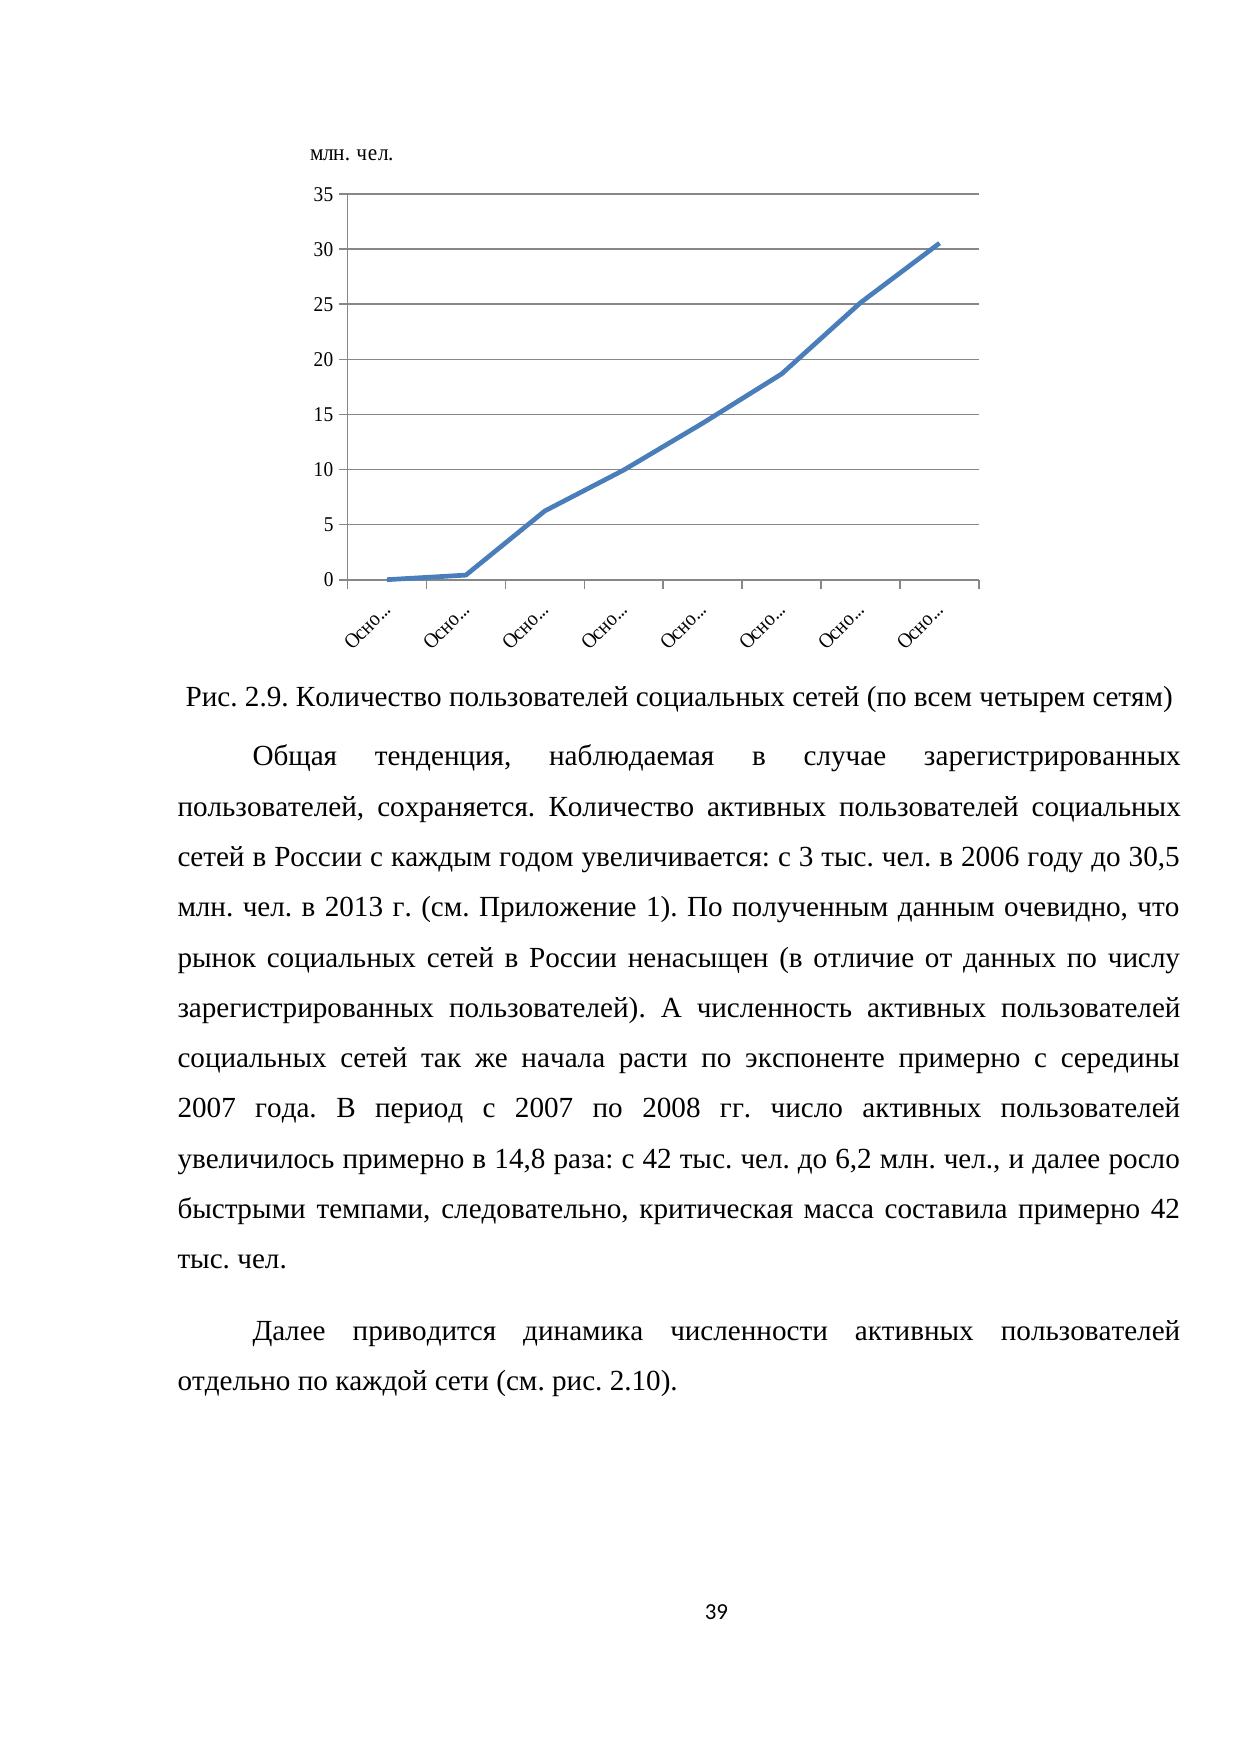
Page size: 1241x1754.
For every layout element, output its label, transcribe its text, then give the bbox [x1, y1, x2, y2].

text Далее приводится динамика численности активных пользователей отдельно по каждой сети (см. рис. 2.10). [177, 1313, 1181, 1397]
text Общая тенденция, наблюдаемая в случае зарегистрированных пользователей, сохраняется. Количество активных пользователей социальных сетей в России с каждым годом увеличивается: с 3 тыс. чел. в 2006 году до 30,5 млн. чел. в 2013 г. (см. Приложение 1). По полученным данным очевидно, что рынок социальных сетей в России ненасыщен (в отличие от данных по числу зарегистрированных пользователей). А численность активных пользователей социальных сетей так же начала расти по экспоненте примерно с середины 2007 года. В период с 2007 по 2008 гг. число активных пользователей увеличилось примерно в 14,8 раза: с 42 тыс. чел. до 6,2 млн. чел., и далее росло быстрыми темпами, следовательно, критическая масса составила примерно 42 тыс. чел. [177, 738, 1181, 1275]
text Рис. 2.9. Количество пользователей социальных сетей (по всем четырем сетям) [177, 679, 1181, 713]
